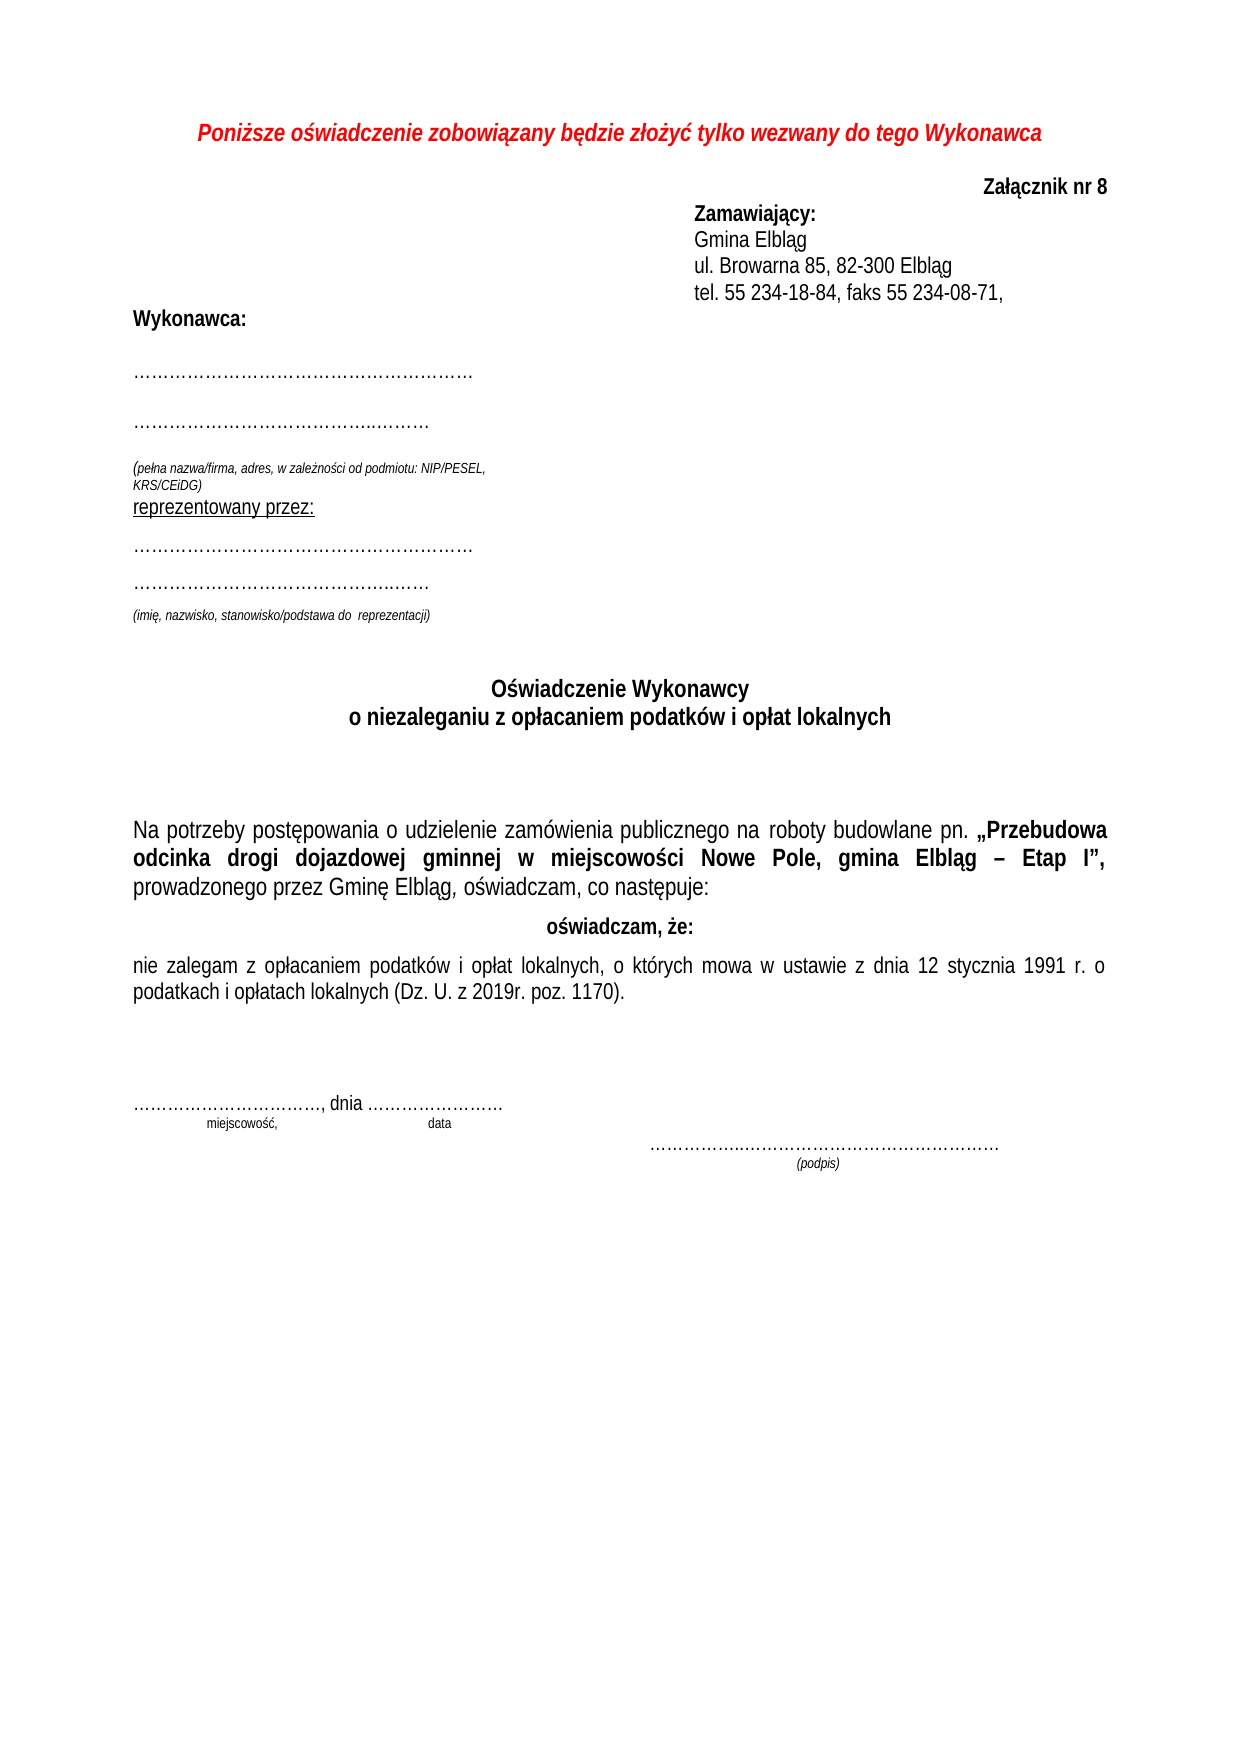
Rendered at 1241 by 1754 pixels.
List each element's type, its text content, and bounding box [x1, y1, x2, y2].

text oświadczam, że: [133, 913, 1107, 939]
text Poniższe oświadczenie zobowiązany będzie złożyć tylko wezwany do tego Wykonawca [133, 118, 1107, 147]
text Wykonawca: [133, 305, 1107, 331]
text ……………..……………………………………… [133, 1131, 1107, 1155]
text nie zalegam z opłacaniem podatków i opłat lokalnych, o których mowa w ustawie z dnia 12 stycznia 1991 r. o podatkach i opłatach lokalnych (Dz. U. z 2019r. poz. 1170). [133, 952, 1107, 1005]
text (podpis) [723, 1155, 1107, 1172]
text Załącznik nr 8 [694, 173, 1107, 199]
text (imię, nazwisko, stanowisko/podstawa do reprezentacji) [133, 607, 487, 623]
text o niezaleganiu z opłacaniem podatków i opłat lokalnych [133, 702, 1107, 731]
text ……………………………………………………………………………………..……… [133, 358, 487, 433]
text (pełna nazwa/firma, adres, w zależności od podmiotu: NIP/PESEL, KRS/CEiDG) [133, 458, 487, 494]
text Oświadczenie Wykonawcy [133, 674, 1107, 702]
text Gmina Elbląg [694, 226, 1107, 252]
text tel. 55 234-18-84, faks 55 234-08-71, [694, 278, 1107, 305]
text ul. Browarna 85, 82-300 Elbląg [694, 252, 1107, 278]
text ……………………………, dnia …………………… [133, 1091, 1107, 1114]
text Zamawiający: [694, 199, 1107, 226]
text miejscowość, data [133, 1114, 1107, 1131]
text reprezentowany przez: [133, 494, 1107, 519]
text ………………………………………………………………………………………..…… [133, 532, 487, 594]
text Na potrzeby postępowania o udzielenie zamówienia publicznego na roboty budowlane pn. „Przebudowa odcinka drogi dojazdowej gminnej w miejscowości Nowe Pole, gmina Elbląg – Etap I”, prowadzonego przez Gminę Elbląg, oświadczam, co następuje: [133, 815, 1107, 901]
